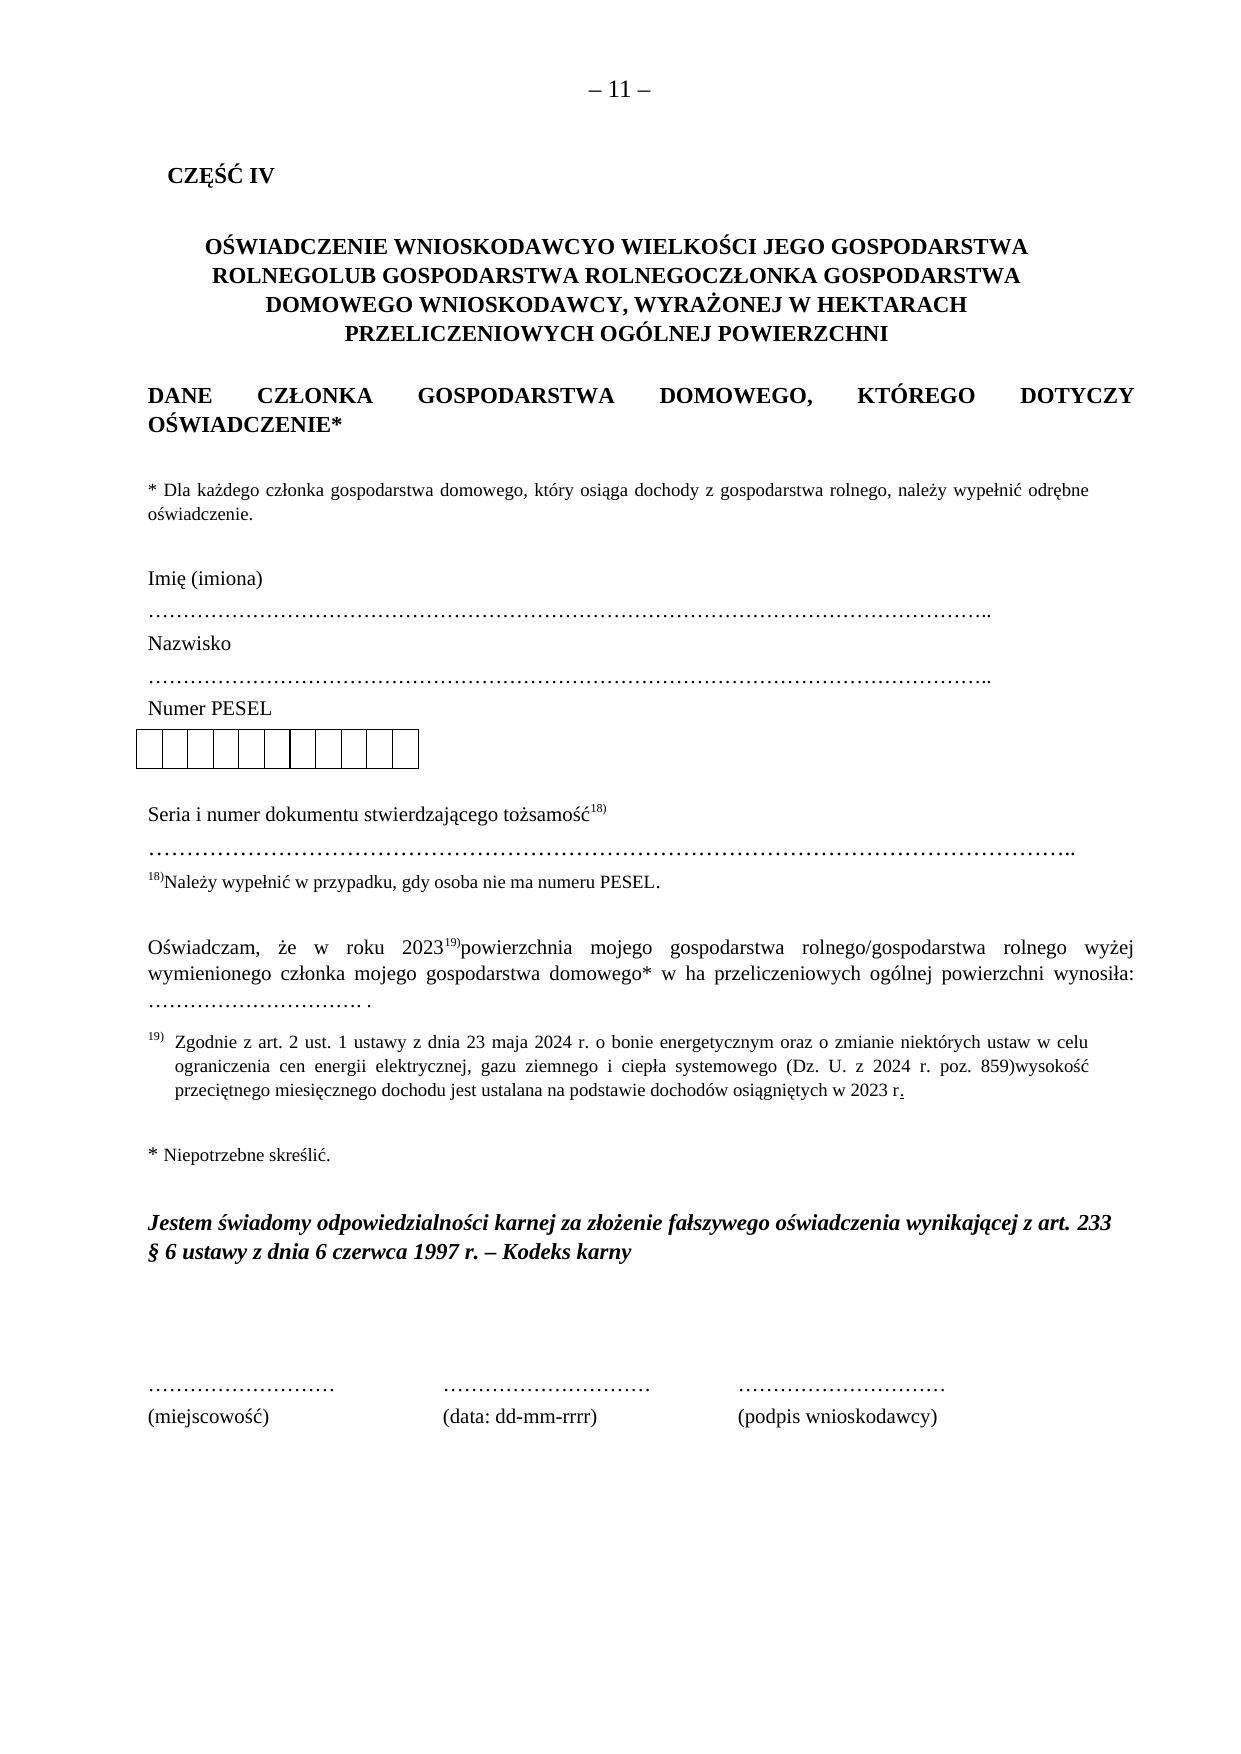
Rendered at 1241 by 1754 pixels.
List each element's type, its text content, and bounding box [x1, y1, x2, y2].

text Numer PESEL [148, 696, 1091, 720]
table_header [342, 730, 366, 768]
text ………………………………………………………………………………………………………….. [148, 598, 1091, 622]
table_header [137, 730, 162, 768]
table_header [291, 730, 315, 768]
text * Niepotrzebne skreślić. [148, 1142, 1135, 1166]
table_header [316, 730, 341, 768]
text (miejscowość) (data: dd-mm-rrrr) (podpis wnioskodawcy) [148, 1404, 1079, 1428]
text ………………………………………………………………………………………………………….. [148, 663, 1091, 688]
table_header [214, 730, 238, 768]
text Oświadczam, że w roku 202319)powierzchnia mojego gospodarstwa rolnego/gospodarstwa rolnego wyżej wymienionego członka mojego gospodarstwa domowego* w ha przeliczeniowych ogólnej powierzchni wynosiła:…………………………. . [148, 935, 1135, 1012]
text 19) Zgodnie z art. 2 ust. 1 ustawy z dnia 23 maja 2024 r. o bonie energetycznym oraz o zmianie niektórych ustaw w celu ograniczenia cen energii elektrycznej, gazu ziemnego i ciepła systemowego (Dz. U. z 2024 r. poz. 859)wysokość przeciętnego miesięcznego dochodu jest ustalana na podstawie dochodów osiągniętych w 2023 r. [148, 1029, 1091, 1101]
text Seria i numer dokumentu stwierdzającego tożsamość18) [148, 802, 1091, 826]
text Jestem świadomy odpowiedzialności karnej za złożenie fałszywego oświadczenia wynikającej z art. 233 § 6 ustawy z dnia 6 czerwca 1997 r. – Kodeks karny [148, 1209, 1135, 1265]
table_header [367, 730, 392, 768]
table_header [163, 730, 187, 768]
text Nazwisko [148, 631, 1091, 655]
table_header [239, 730, 264, 768]
table_header [265, 730, 289, 768]
table_header [188, 730, 213, 768]
text 18)Należy wypełnić w przypadku, gdy osoba nie ma numeru PESEL. [148, 869, 1079, 893]
text DANE CZŁONKA GOSPODARSTWA DOMOWEGO, KTÓREGO DOTYCZY OŚWIADCZENIE* [148, 382, 1135, 438]
text ……………………… ………………………… ………………………… [148, 1372, 1079, 1396]
table_header [393, 730, 418, 768]
text CZĘŚĆ IV [167, 162, 1085, 189]
text OŚWIADCZENIE WNIOSKODAWCYO WIELKOŚCI JEGO GOSPODARSTWA ROLNEGOLUB GOSPODARSTWA ROLNEGOCZŁONKA GOSPODARSTWA DOMOWEGO WNIOSKODAWCY, WYRAŻONEJ W HEKTARACH PRZELICZENIOWYCH OGÓLNEJ POWIERZCHNI [148, 233, 1085, 346]
text ………………………………………………………………………………………………………….. [148, 834, 1091, 861]
text Imię (imiona) [148, 565, 1091, 589]
text * Dla każdego członka gospodarstwa domowego, który osiąga dochody z gospodarstwa rolnego, należy wypełnić odrębne oświadczenie. [148, 479, 1091, 524]
